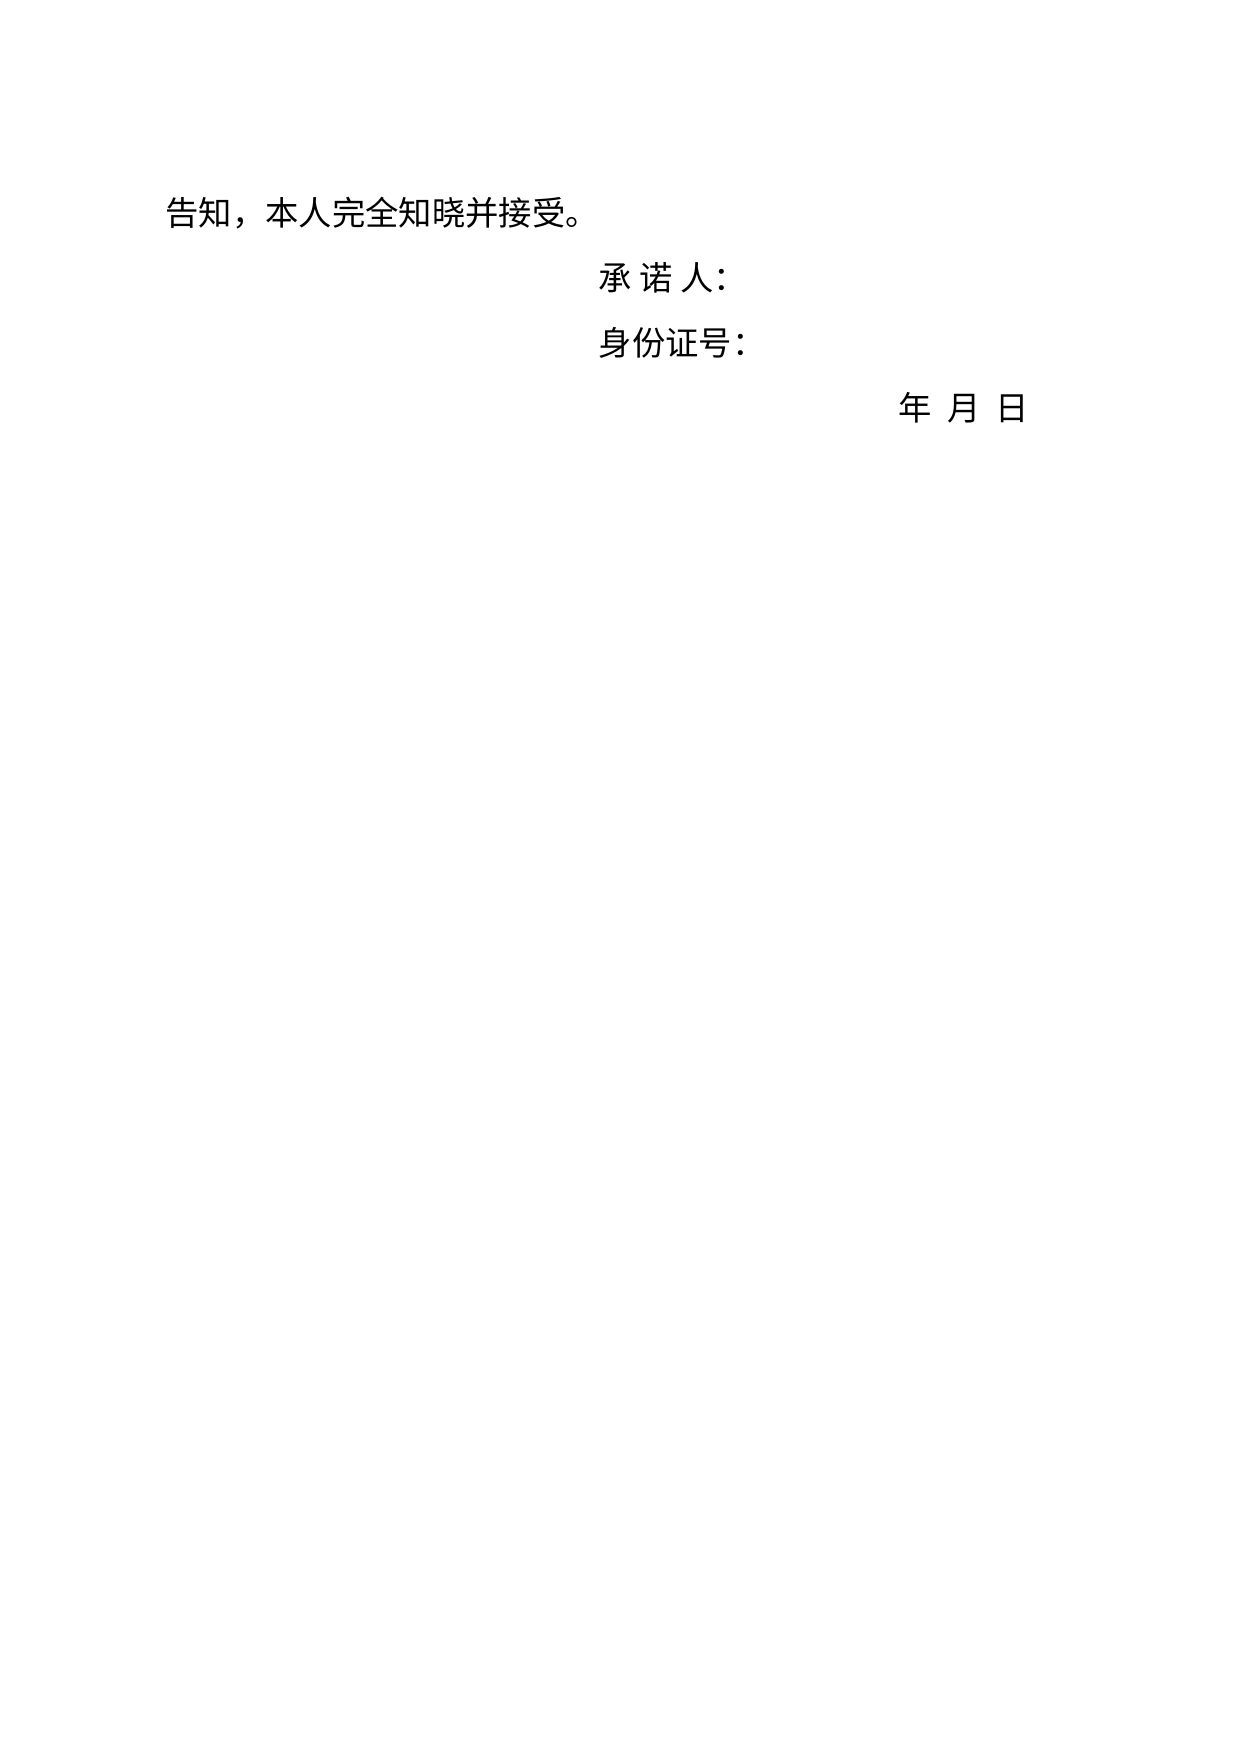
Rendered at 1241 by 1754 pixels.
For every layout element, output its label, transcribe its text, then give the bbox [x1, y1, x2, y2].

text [165, 178, 1087, 243]
text 承 诺 人： [165, 243, 1087, 308]
text 年 月 日 [165, 373, 1087, 438]
text 身份证号： [165, 308, 1087, 373]
